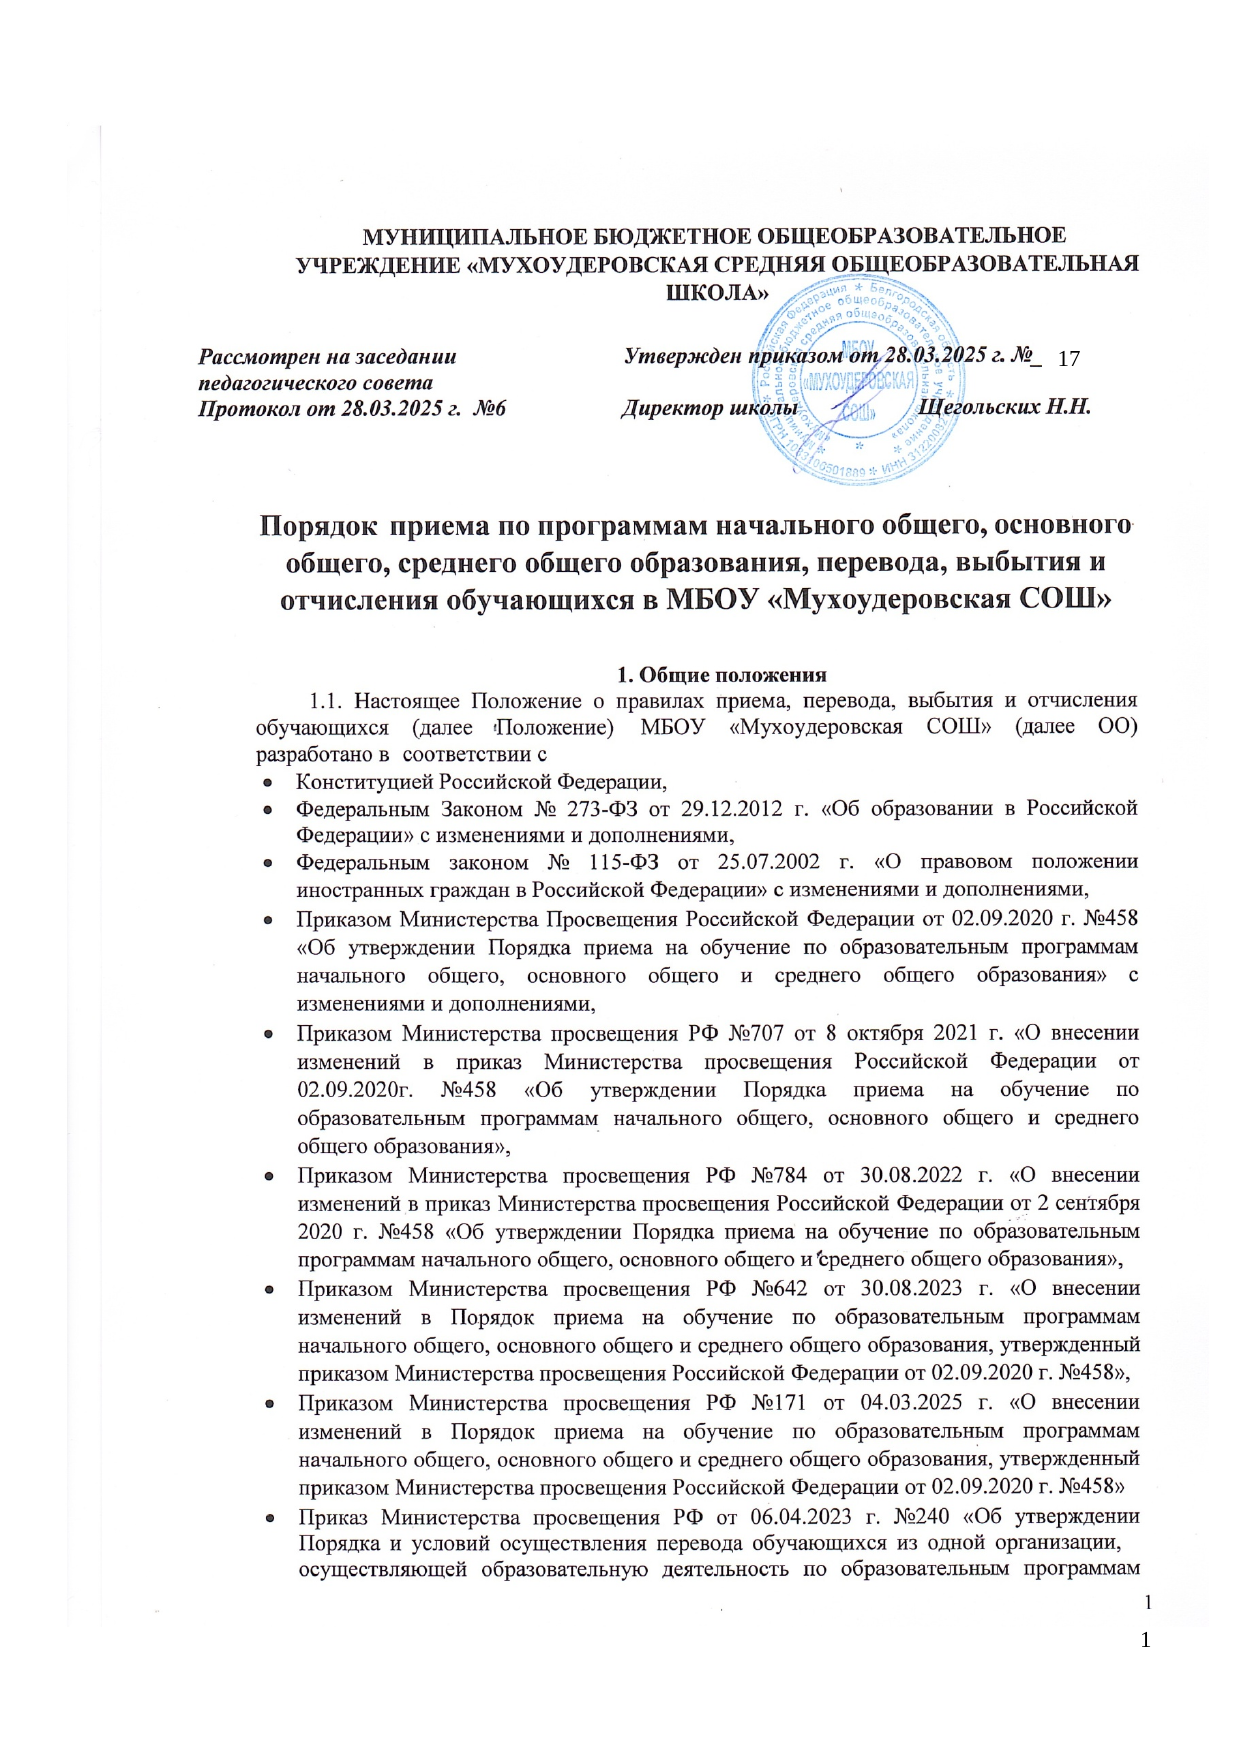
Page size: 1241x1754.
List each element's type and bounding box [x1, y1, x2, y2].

picture [59, 115, 1210, 1627]
